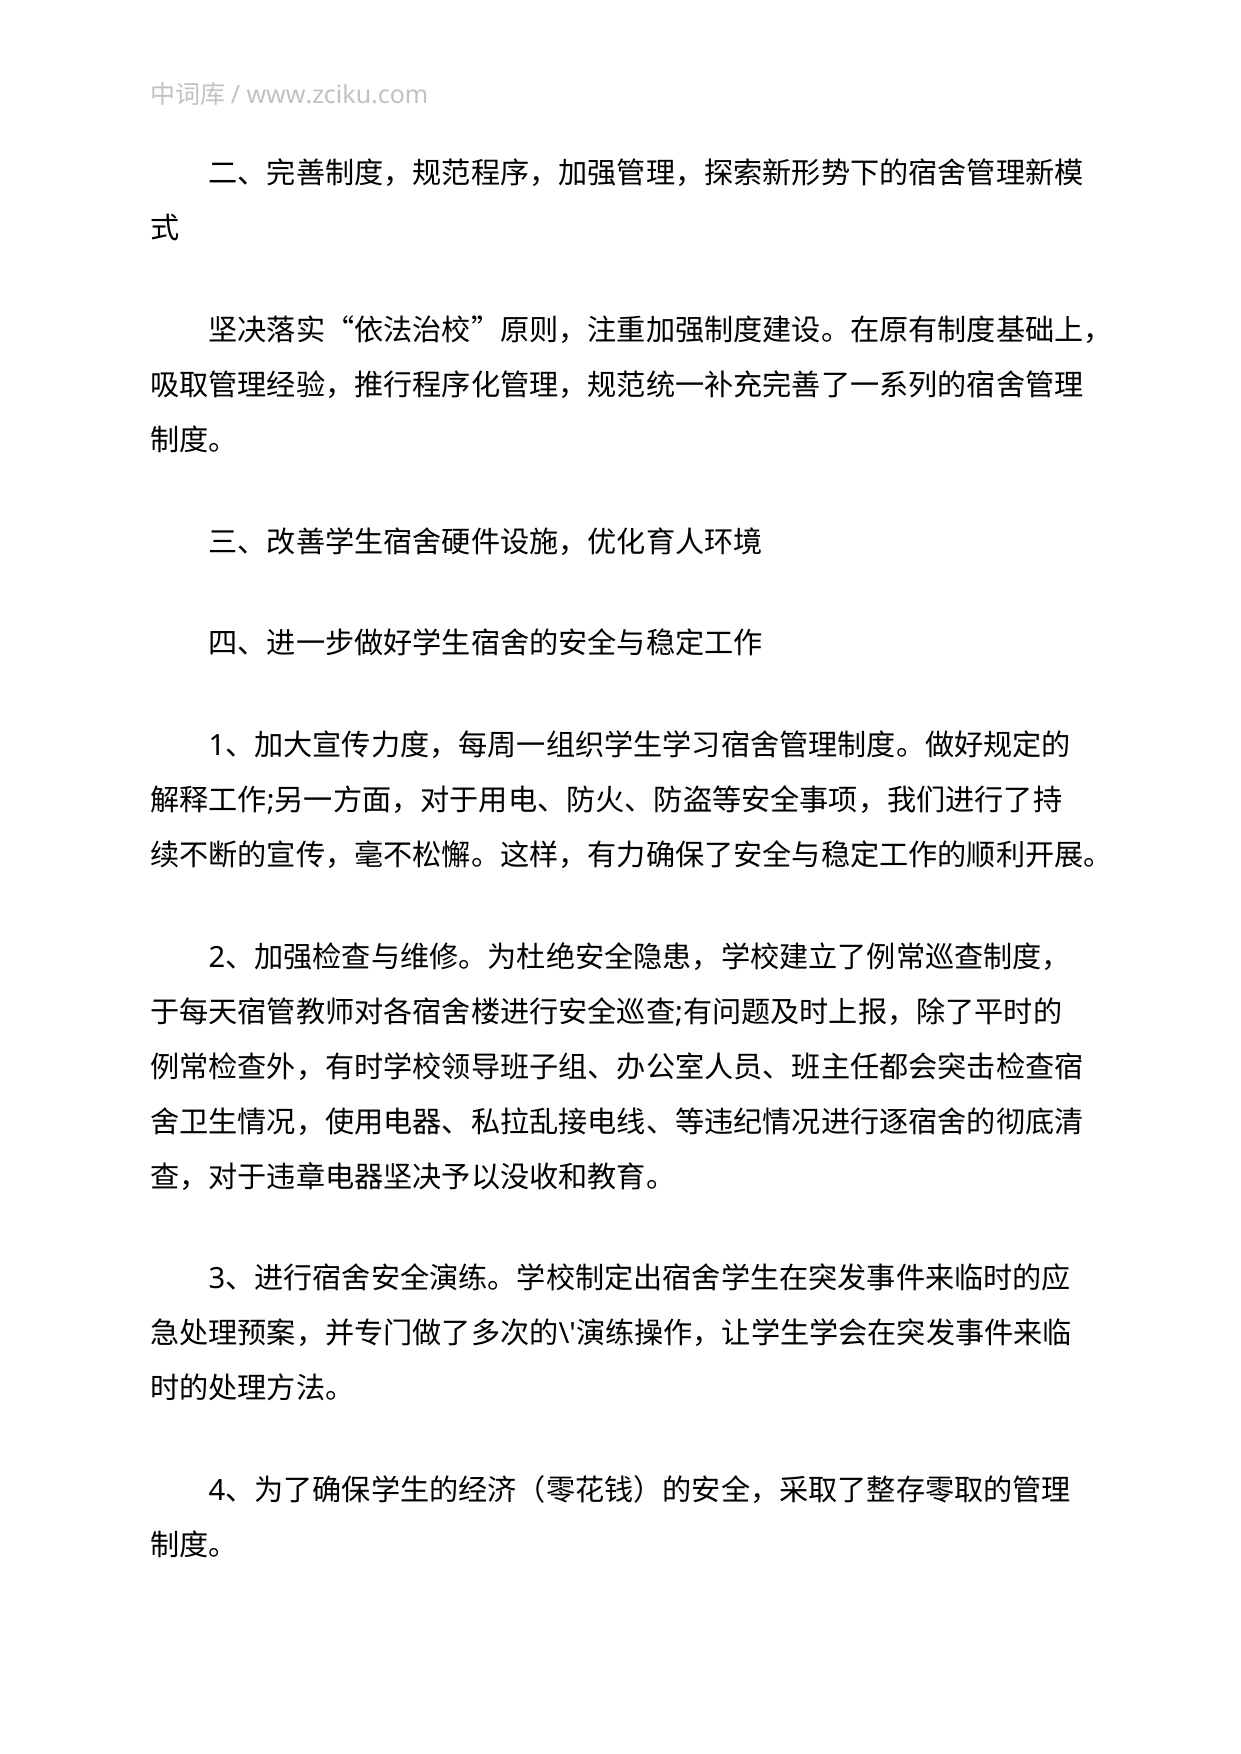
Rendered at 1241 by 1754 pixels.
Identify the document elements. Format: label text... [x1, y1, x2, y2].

text 二、完善制度，规范程序，加强管理，探索新形势下的宿舍管理新模式 [150, 150, 1090, 247]
text 4、为了确保学生的经济（零花钱）的安全，采取了整存零取的管理制度。 [150, 1467, 1090, 1564]
text 坚决落实“依法治校”原则，注重加强制度建设。在原有制度基础上，吸取管理经验，推行程序化管理，规范统一补充完善了一系列的宿舍管理制度。 [150, 307, 1090, 459]
text 四、进一步做好学生宿舍的安全与稳定工作 [150, 620, 1090, 662]
text 2、加强检查与维修。为杜绝安全隐患，学校建立了例常巡查制度，于每天宿管教师对各宿舍楼进行安全巡查;有问题及时上报，除了平时的例常检查外，有时学校领导班子组、办公室人员、班主任都会突击检查宿舍卫生情况，使用电器、私拉乱接电线、等违纪情况进行逐宿舍的彻底清查，对于违章电器坚决予以没收和教育。 [150, 933, 1090, 1196]
text 1、加大宣传力度，每周一组织学生学习宿舍管理制度。做好规定的解释工作;另一方面，对于用电、防火、防盗等安全事项，我们进行了持续不断的宣传，毫不松懈。这样，有力确保了安全与稳定工作的顺利开展。 [150, 722, 1090, 874]
text 三、改善学生宿舍硬件设施，优化育人环境 [150, 518, 1090, 561]
text 3、进行宿舍安全演练。学校制定出宿舍学生在突发事件来临时的应急处理预案，并专门做了多次的\'演练操作，让学生学会在突发事件来临时的处理方法。 [150, 1255, 1090, 1407]
